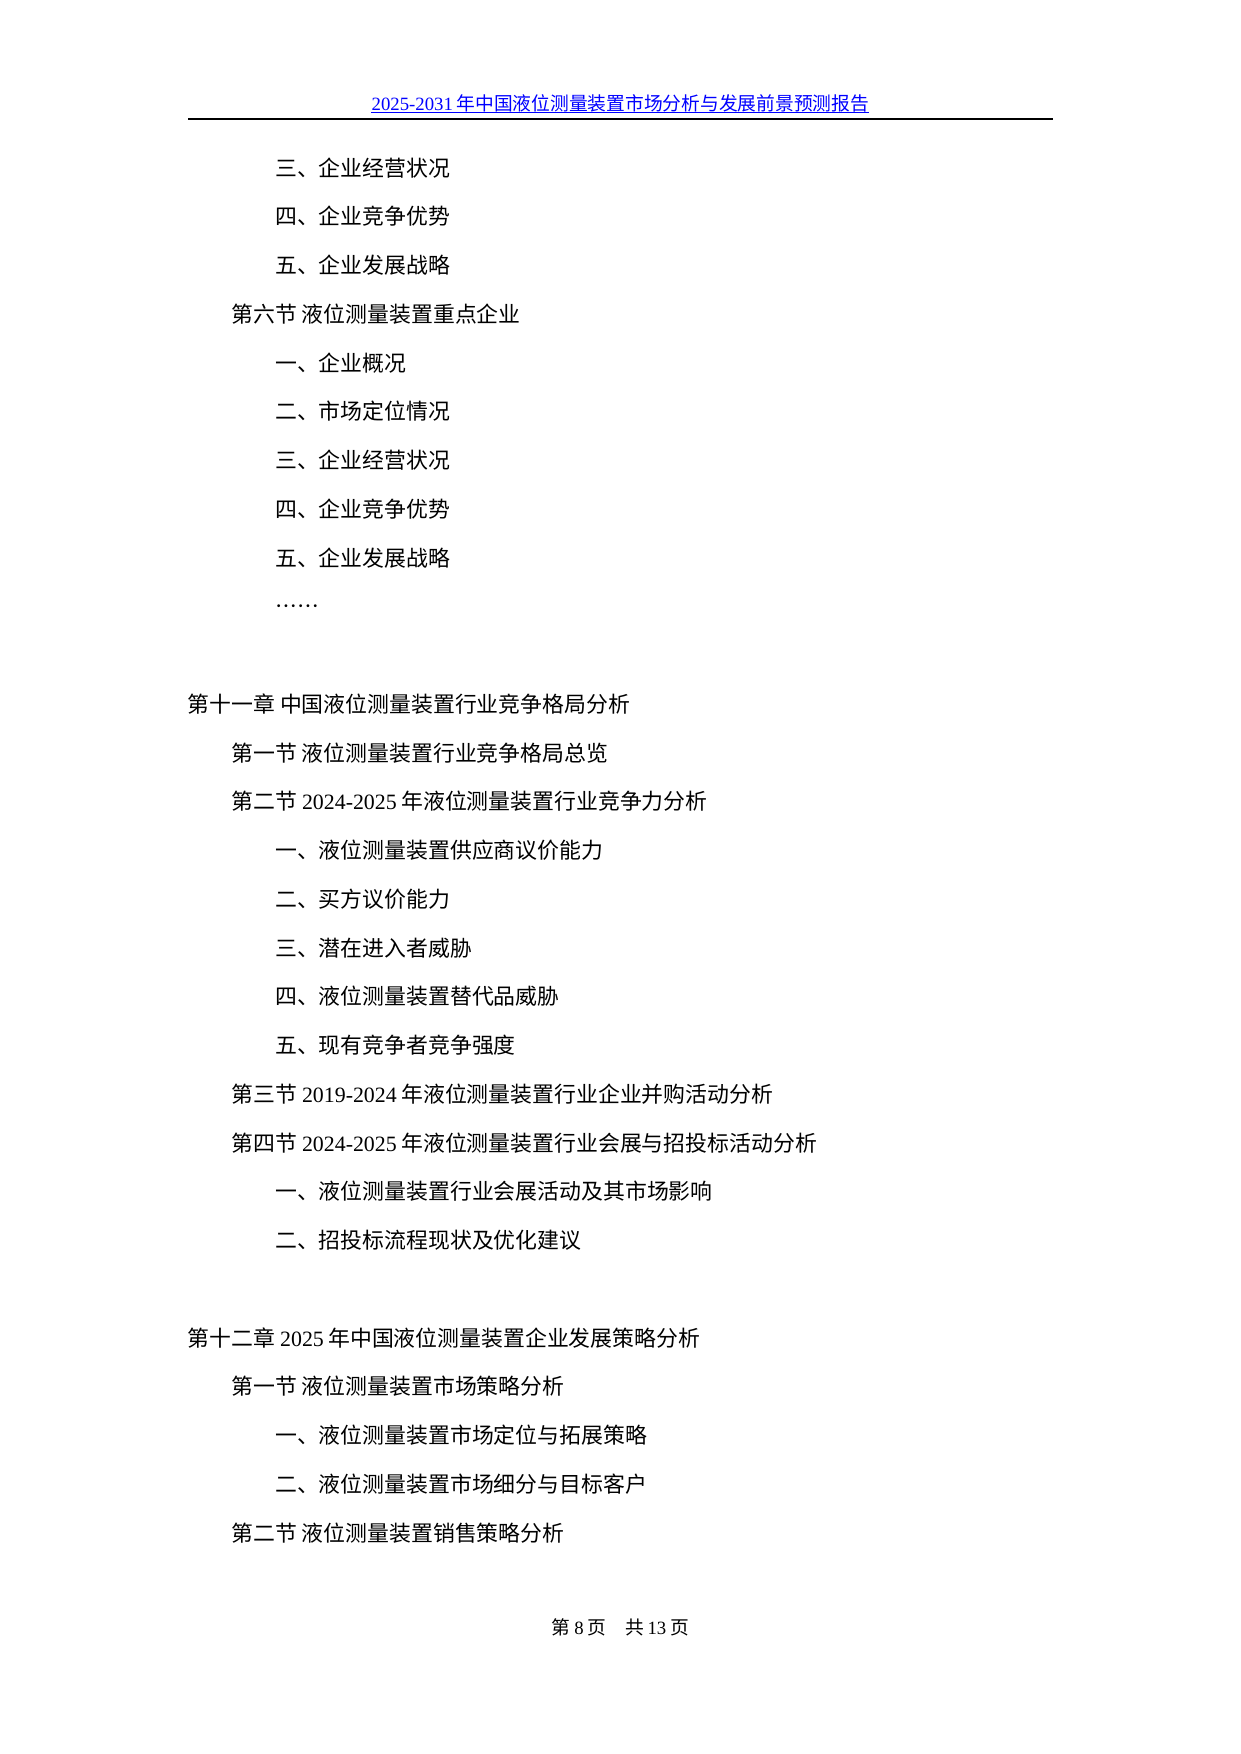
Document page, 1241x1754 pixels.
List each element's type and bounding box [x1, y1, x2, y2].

text [187, 150, 1053, 1548]
